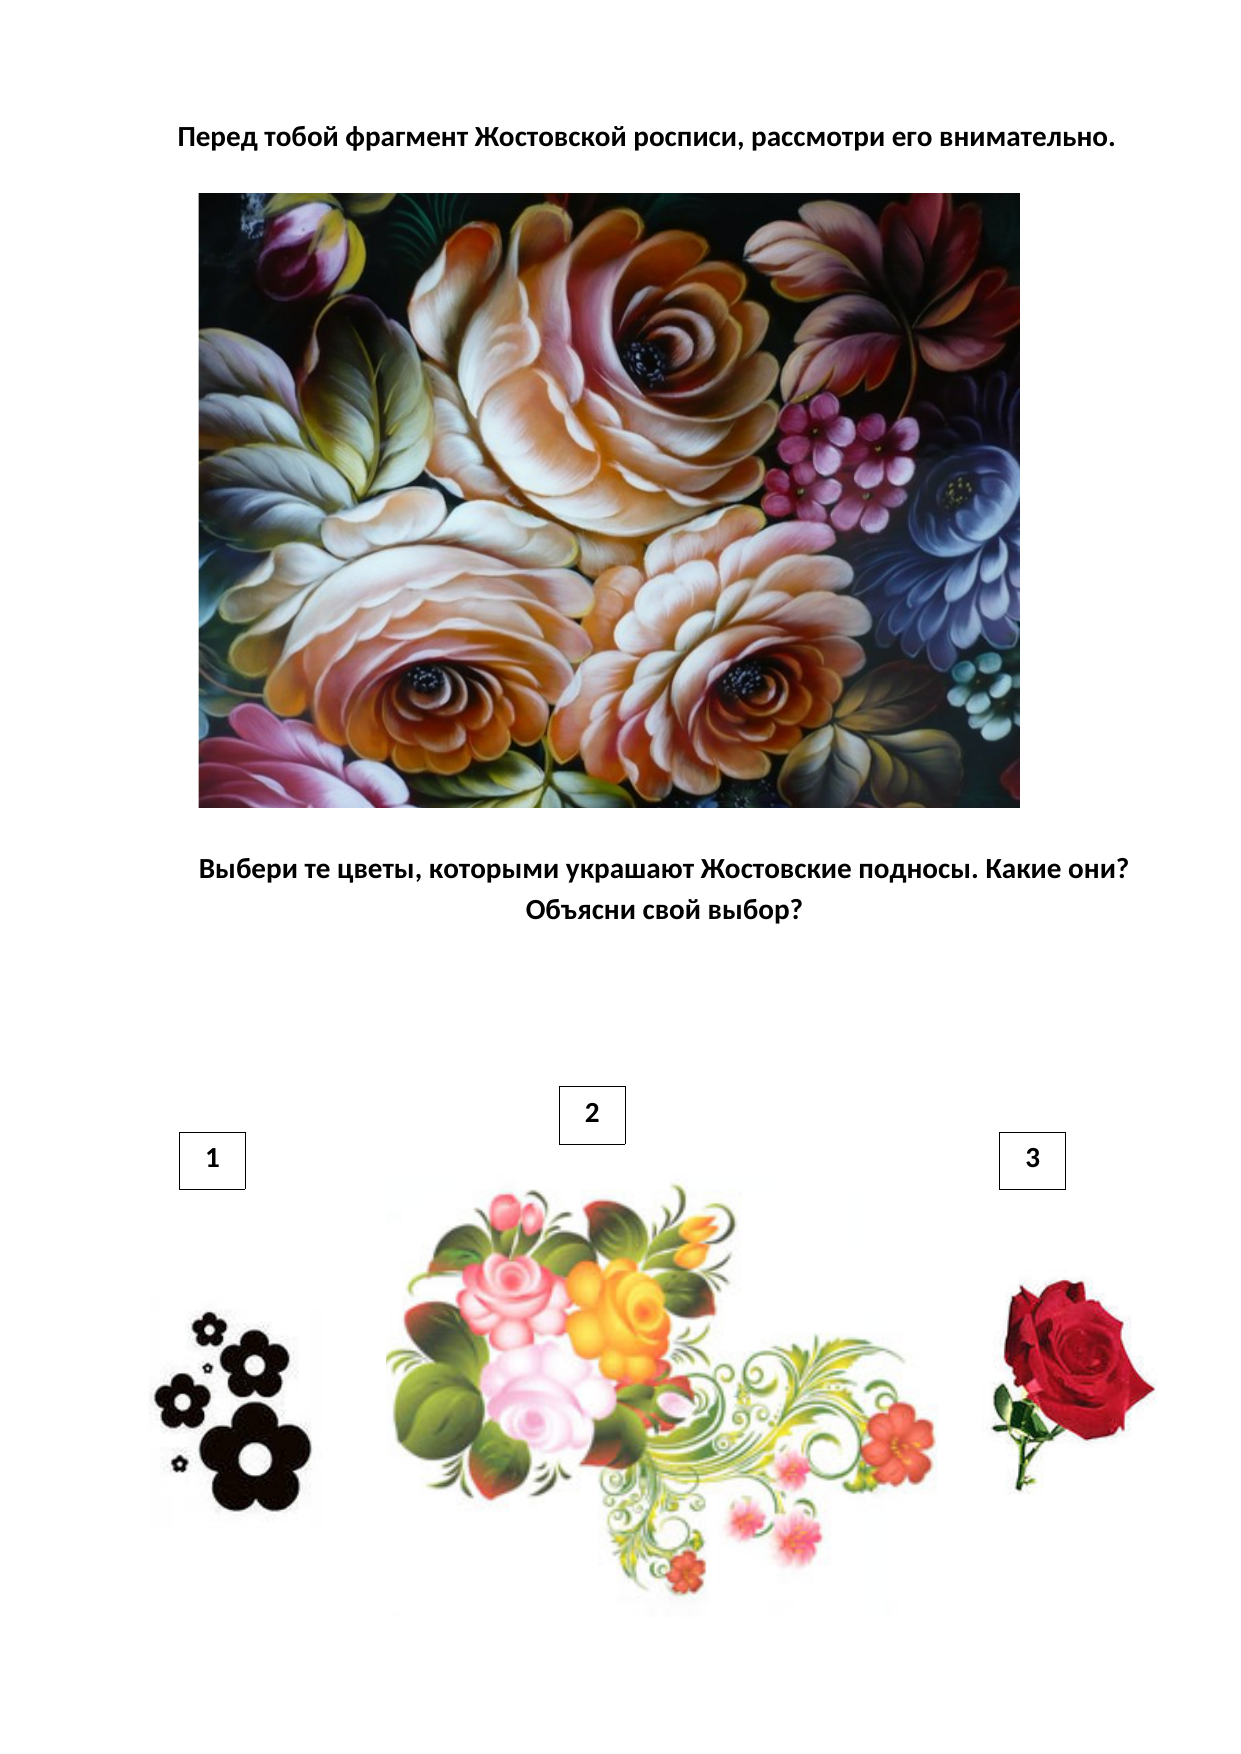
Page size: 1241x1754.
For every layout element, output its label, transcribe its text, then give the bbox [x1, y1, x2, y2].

text Перед тобой фрагмент Жостовской росписи, рассмотри его внимательно. [177, 118, 1152, 154]
picture [198, 193, 1020, 806]
picture [386, 1173, 947, 1617]
picture [148, 1297, 324, 1529]
picture [981, 1269, 1161, 1501]
text Выбери те цветы, которыми украшают Жостовские подносы. Какие они? Объясни свой выбор? [177, 850, 1152, 926]
